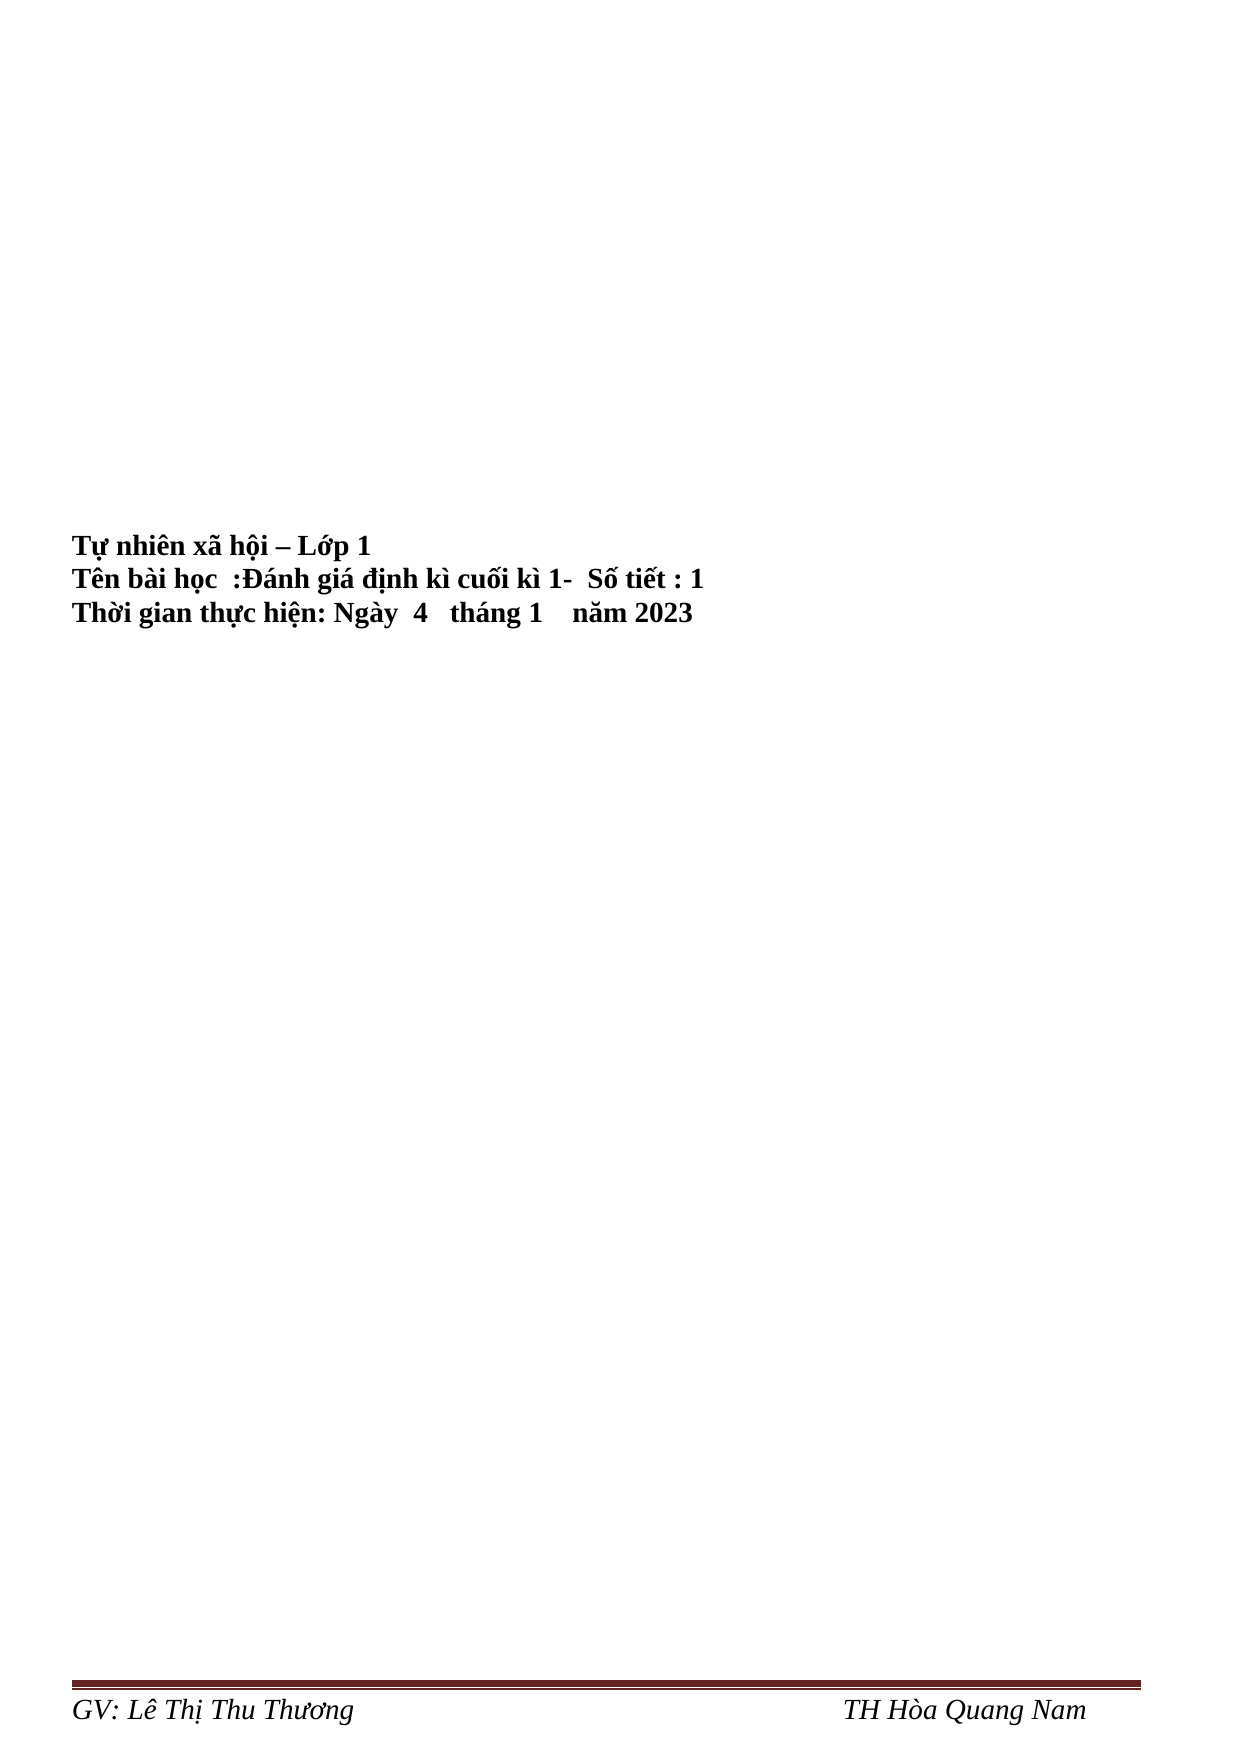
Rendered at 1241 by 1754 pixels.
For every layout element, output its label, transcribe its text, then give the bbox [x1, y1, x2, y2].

text Tên bài học :Đánh giá định kì cuối kì 1- Số tiết : 1 [72, 561, 1141, 595]
text Tự nhiên xã hội – Lớp 1 [72, 528, 1141, 561]
text Thời gian thực hiện: Ngày 4 tháng 1 năm 2023 [72, 595, 1141, 628]
